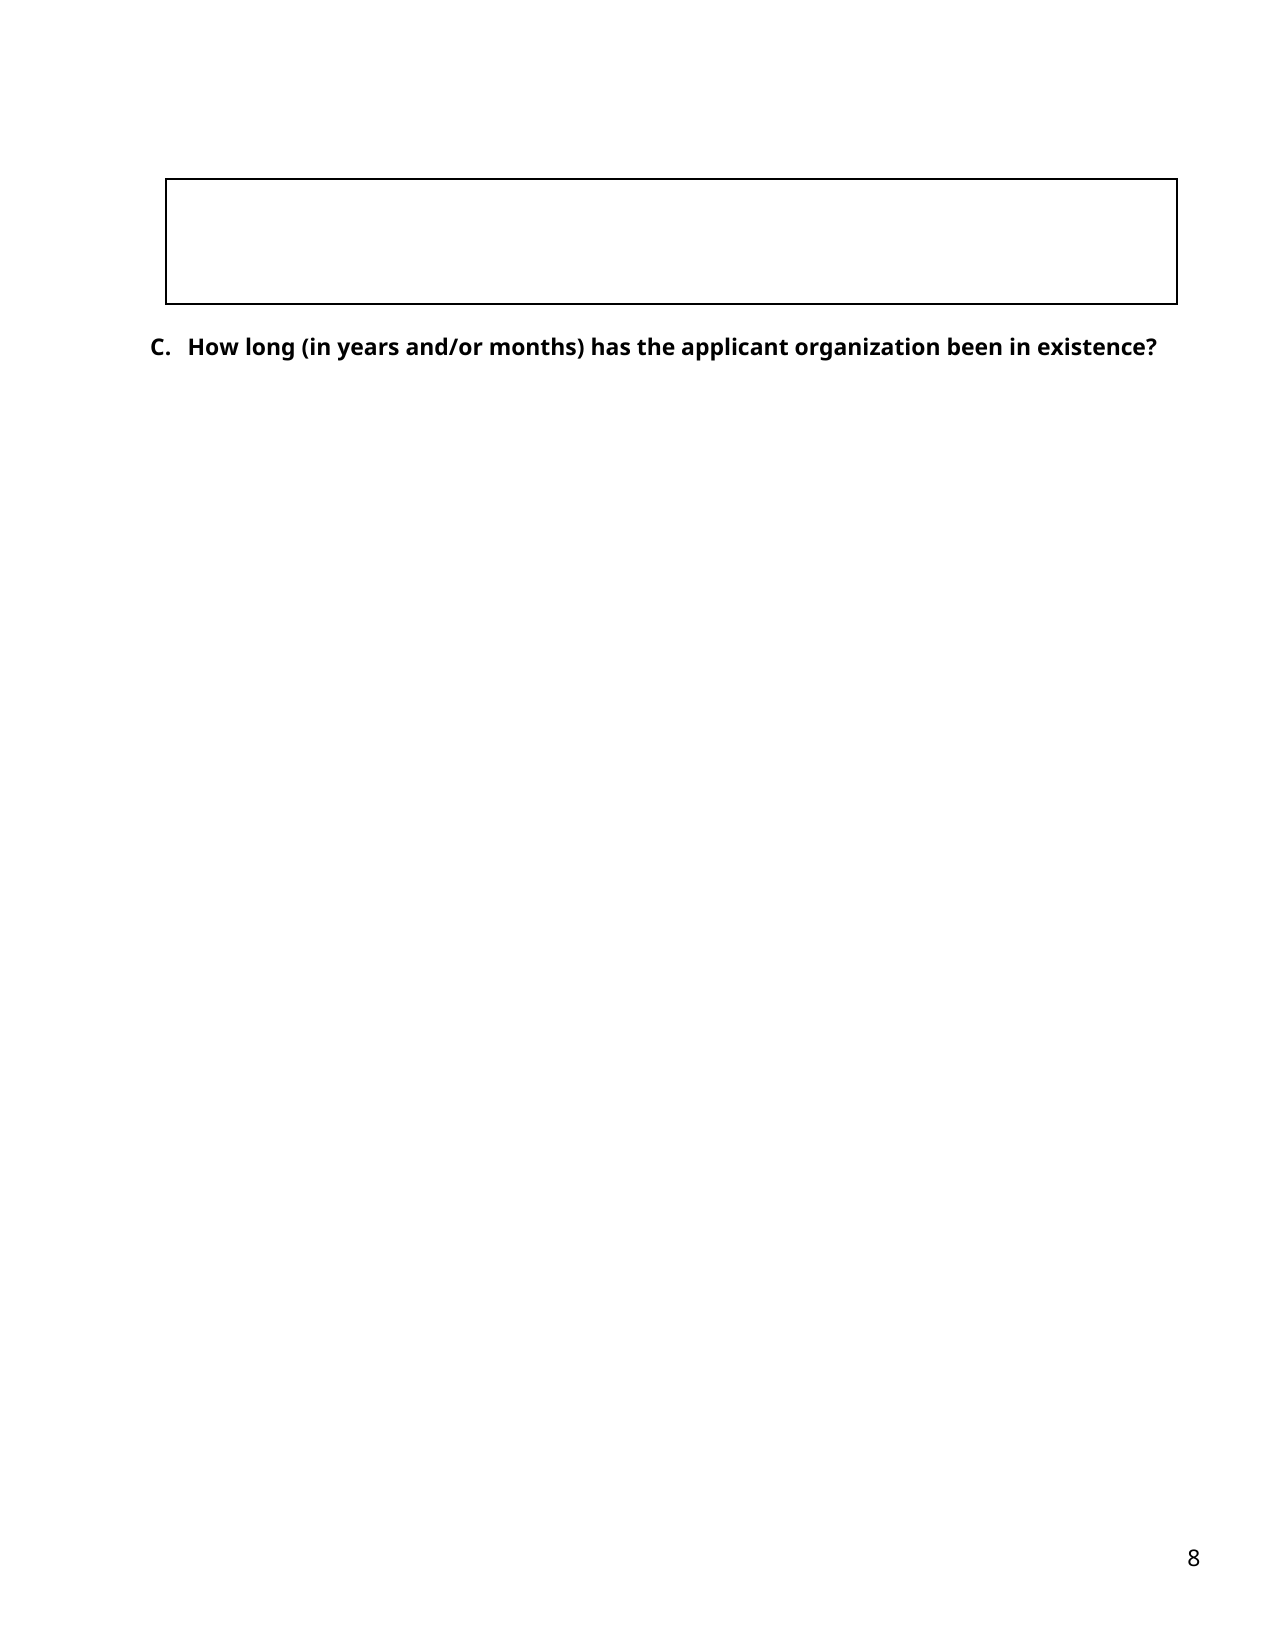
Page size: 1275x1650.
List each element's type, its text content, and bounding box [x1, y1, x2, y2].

subtitle How long (in years and/or months) has the applicant organization been in existence? [150, 141, 1200, 362]
